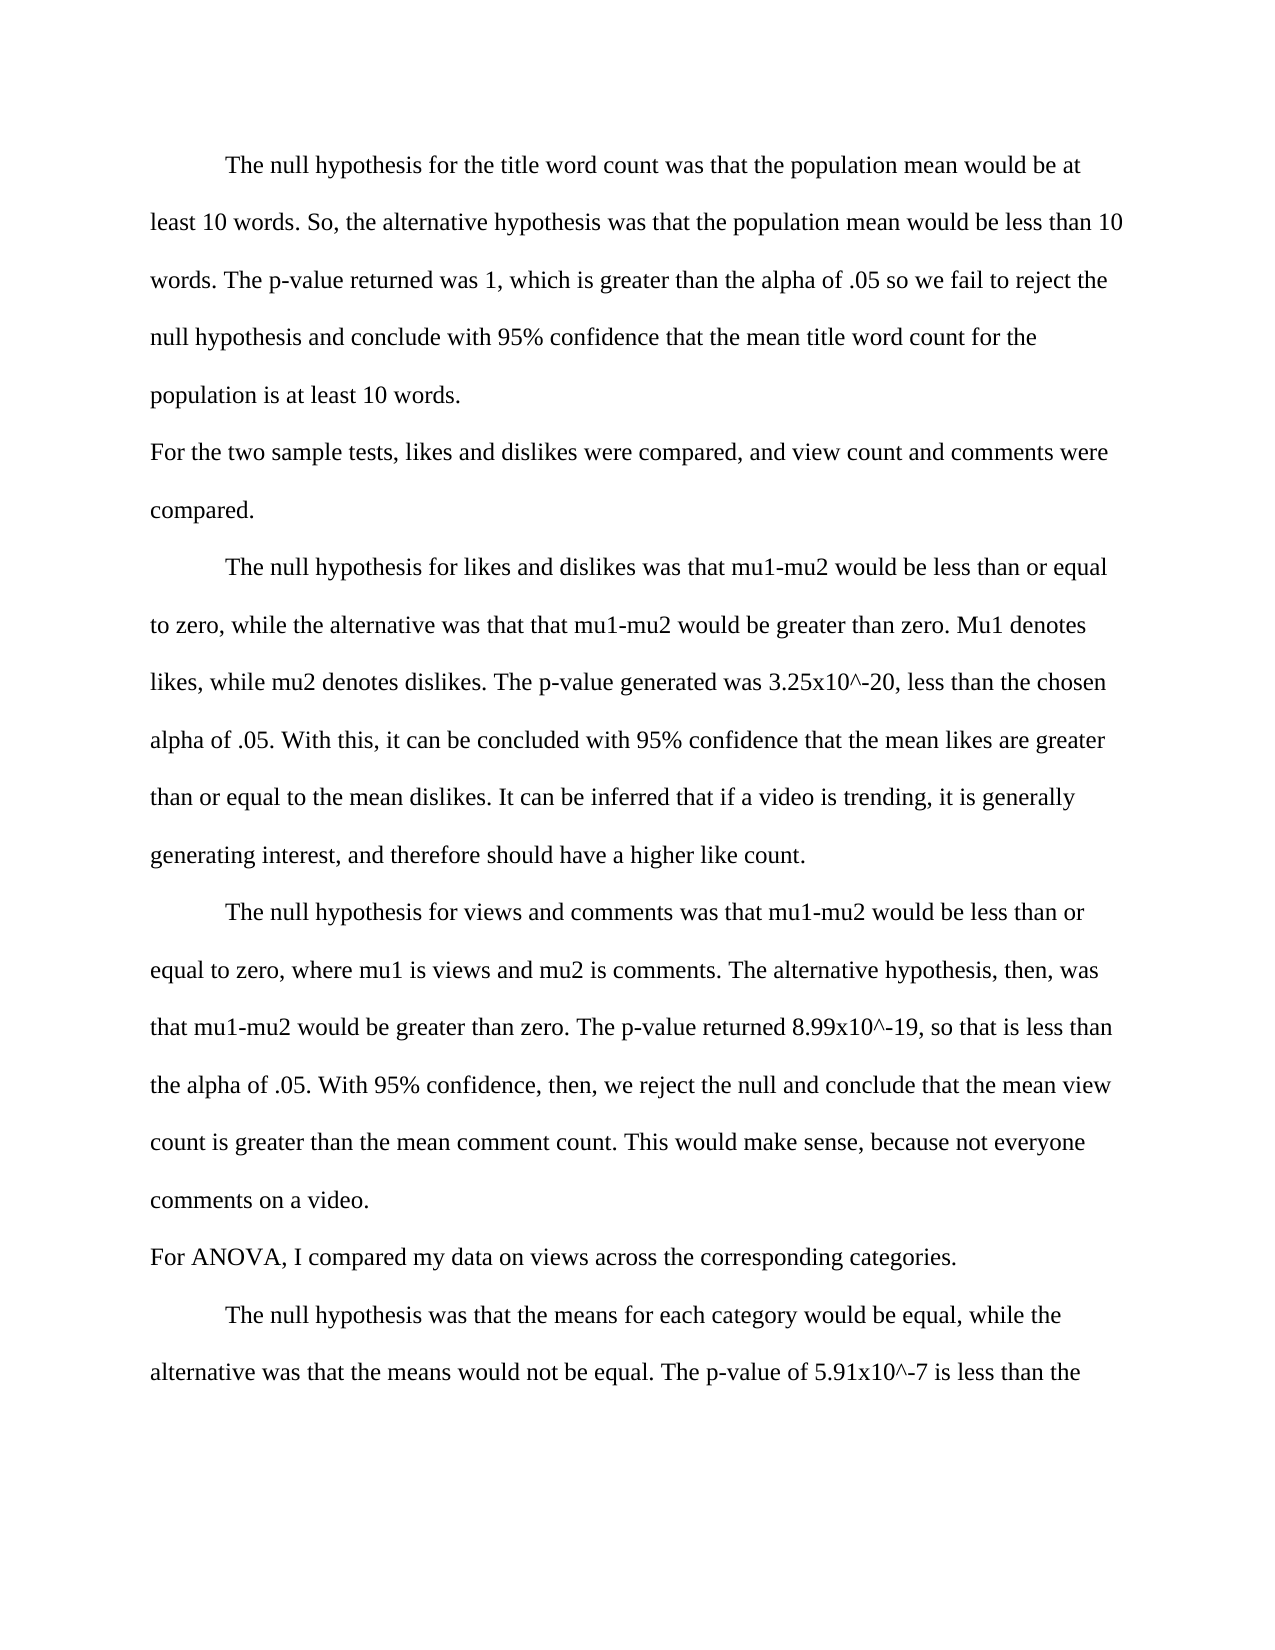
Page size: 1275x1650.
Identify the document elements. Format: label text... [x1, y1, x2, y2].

text The null hypothesis for the title word count was that the population mean would be at least 10 words. So, the alternative hypothesis was that the population mean would be less than 10 words. The p-value returned was 1, which is greater than the alpha of .05 so we fail to reject the null hypothesis and conclude with 95% confidence that the mean title word count for the population is at least 10 words. [150, 150, 1125, 409]
text For the two sample tests, likes and dislikes were compared, and view count and comments were compared. [150, 437, 1125, 524]
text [150, 1300, 1125, 1386]
text The null hypothesis for views and comments was that mu1-mu2 would be less than or equal to zero, where mu1 is views and mu2 is comments. The alternative hypothesis, then, was that mu1-mu2 would be greater than zero. The p-value returned 8.99x10^-19, so that is less than the alpha of .05. With 95% confidence, then, we reject the null and conclude that the mean view count is greater than the mean comment count. This would make sense, because not everyone comments on a video. [150, 897, 1125, 1214]
text The null hypothesis for likes and dislikes was that mu1-mu2 would be less than or equal to zero, while the alternative was that that mu1-mu2 would be greater than zero. Mu1 denotes likes, while mu2 denotes dislikes. The p-value generated was 3.25x10^-20, less than the chosen alpha of .05. With this, it can be concluded with 95% confidence that the mean likes are greater than or equal to the mean dislikes. It can be inferred that if a video is trending, it is generally generating interest, and therefore should have a higher like count. [150, 552, 1125, 869]
text For ANOVA, I compared my data on views across the corresponding categories. [150, 1242, 1125, 1271]
